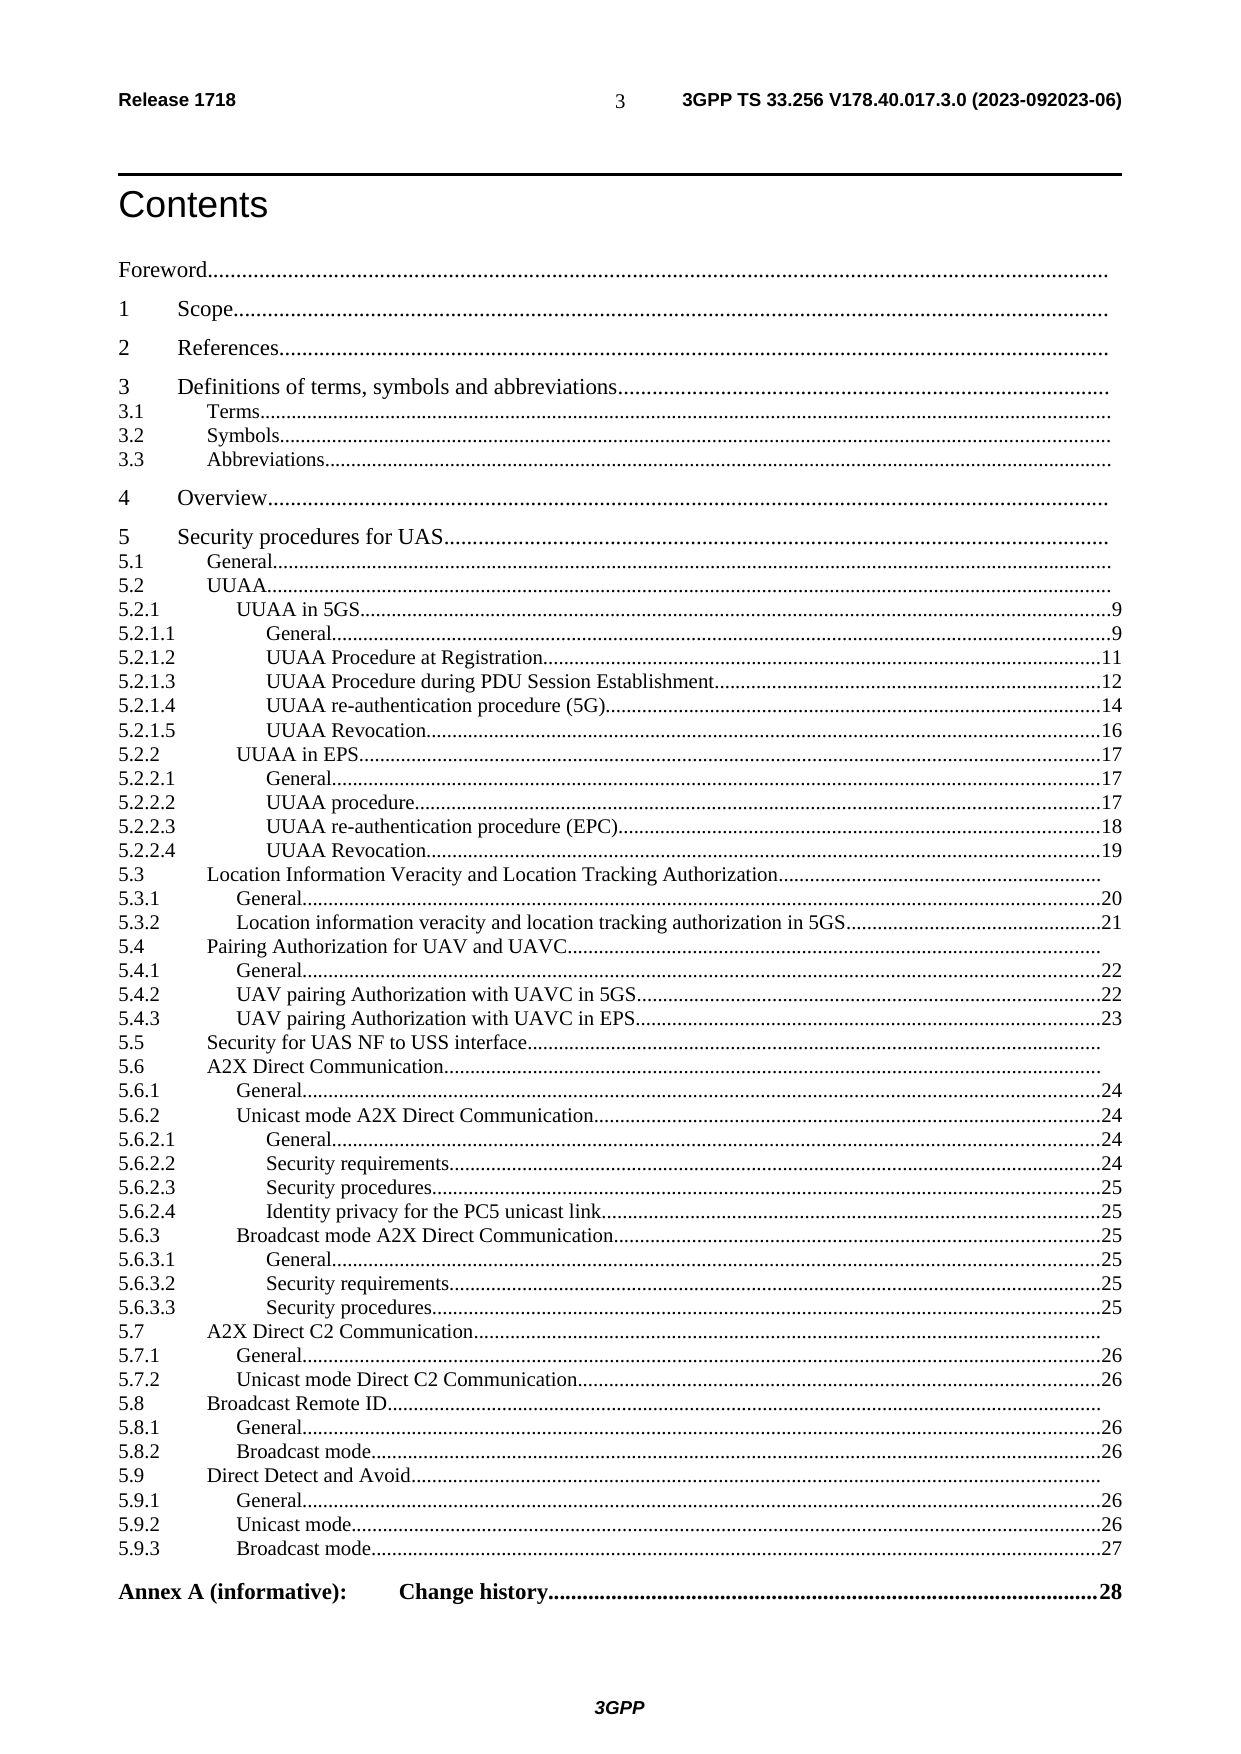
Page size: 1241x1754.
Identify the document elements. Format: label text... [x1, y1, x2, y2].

text 5.7.1 General 26 [118, 1343, 1122, 1367]
text 5.6.3.3 Security procedures 25 [118, 1295, 1122, 1319]
text 5.6.3.1 General 25 [118, 1247, 1122, 1271]
text 5.2.1 UUAA in 5GS 9 [118, 597, 1122, 621]
text 3.2 Symbols 8 [118, 423, 1078, 447]
text 5.2.2.1 General 17 [118, 766, 1122, 790]
text 5.6.2.4 Identity privacy for the PC5 unicast link 25 [118, 1199, 1122, 1223]
text 5.6.2.2 Security requirements 24 [118, 1151, 1122, 1175]
text 5.2.2.2 UUAA procedure 17 [118, 790, 1122, 814]
text 5.6.2 Unicast mode A2X Direct Communication 24 [118, 1102, 1122, 1127]
text 4 Overview 8 [118, 484, 1078, 510]
text 5 Security procedures for UAS 8 [118, 523, 1078, 549]
text 5.8.2 Broadcast mode 26 [118, 1439, 1122, 1463]
text 5.8 Broadcast Remote ID 26 [118, 1391, 1078, 1415]
text 5.2.1.4 UUAA re-authentication procedure (5G) 14 [118, 693, 1122, 717]
text 5.9 Direct Detect and Avoid 26 [118, 1463, 1078, 1487]
text 5.6 A2X Direct Communication 24 [118, 1054, 1078, 1078]
text 5.1 General 8 [118, 549, 1078, 573]
text 5.9.3 Broadcast mode 27 [118, 1536, 1122, 1560]
text 5.8.1 General 26 [118, 1415, 1122, 1439]
text 5.2.1.5 UUAA Revocation 16 [118, 717, 1122, 742]
text 5.3.2 Location information veracity and location tracking authorization in 5GS 21 [118, 910, 1122, 934]
text 5.2.1.1 General 9 [118, 621, 1122, 645]
text 5.2.1.3 UUAA Procedure during PDU Session Establishment 12 [118, 669, 1122, 693]
text 5.2.2.4 UUAA Revocation 19 [118, 838, 1122, 862]
text 5.4.2 UAV pairing Authorization with UAVC in 5GS 22 [118, 982, 1122, 1006]
text 5.6.2.1 General 24 [118, 1127, 1122, 1151]
text 5.4 Pairing Authorization for UAV and UAVC 22 [118, 934, 1078, 958]
text 5.6.1 General 24 [118, 1078, 1122, 1102]
text 5.6.2.3 Security procedures 25 [118, 1175, 1122, 1199]
text 3 Definitions of terms, symbols and abbreviations 7 [118, 373, 1078, 399]
text 3.3 Abbreviations 8 [118, 447, 1078, 471]
text Foreword 5 [118, 256, 1078, 283]
text 5.4.3 UAV pairing Authorization with UAVC in EPS 23 [118, 1006, 1122, 1030]
text 2 References 7 [118, 334, 1078, 360]
text Contents [118, 176, 1122, 225]
text 5.6.3 Broadcast mode A2X Direct Communication 25 [118, 1223, 1122, 1247]
text 5.6.3.2 Security requirements 25 [118, 1271, 1122, 1295]
text 5.3 Location Information Veracity and Location Tracking Authorization 20 [118, 862, 1078, 886]
text 3.1 Terms 7 [118, 399, 1078, 423]
text 5.3.1 General 20 [118, 886, 1122, 910]
text 5.2.1.2 UUAA Procedure at Registration 11 [118, 645, 1122, 669]
text 5.2.2.3 UUAA re-authentication procedure (EPC) 18 [118, 814, 1122, 838]
text Annex A (informative): Change history 28 [118, 1578, 1122, 1605]
text 5.7 A2X Direct C2 Communication 26 [118, 1319, 1078, 1343]
text 5.7.2 Unicast mode Direct C2 Communication 26 [118, 1367, 1122, 1391]
text 5.9.1 General 26 [118, 1487, 1122, 1512]
text 5.2.2 UUAA in EPS 17 [118, 742, 1122, 766]
text 1 Scope 7 [118, 295, 1078, 321]
text 5.9.2 Unicast mode 26 [118, 1512, 1122, 1536]
text 5.5 Security for UAS NF to USS interface 24 [118, 1030, 1078, 1054]
text 5.2 UUAA 9 [118, 573, 1078, 597]
text 5.4.1 General 22 [118, 958, 1122, 982]
